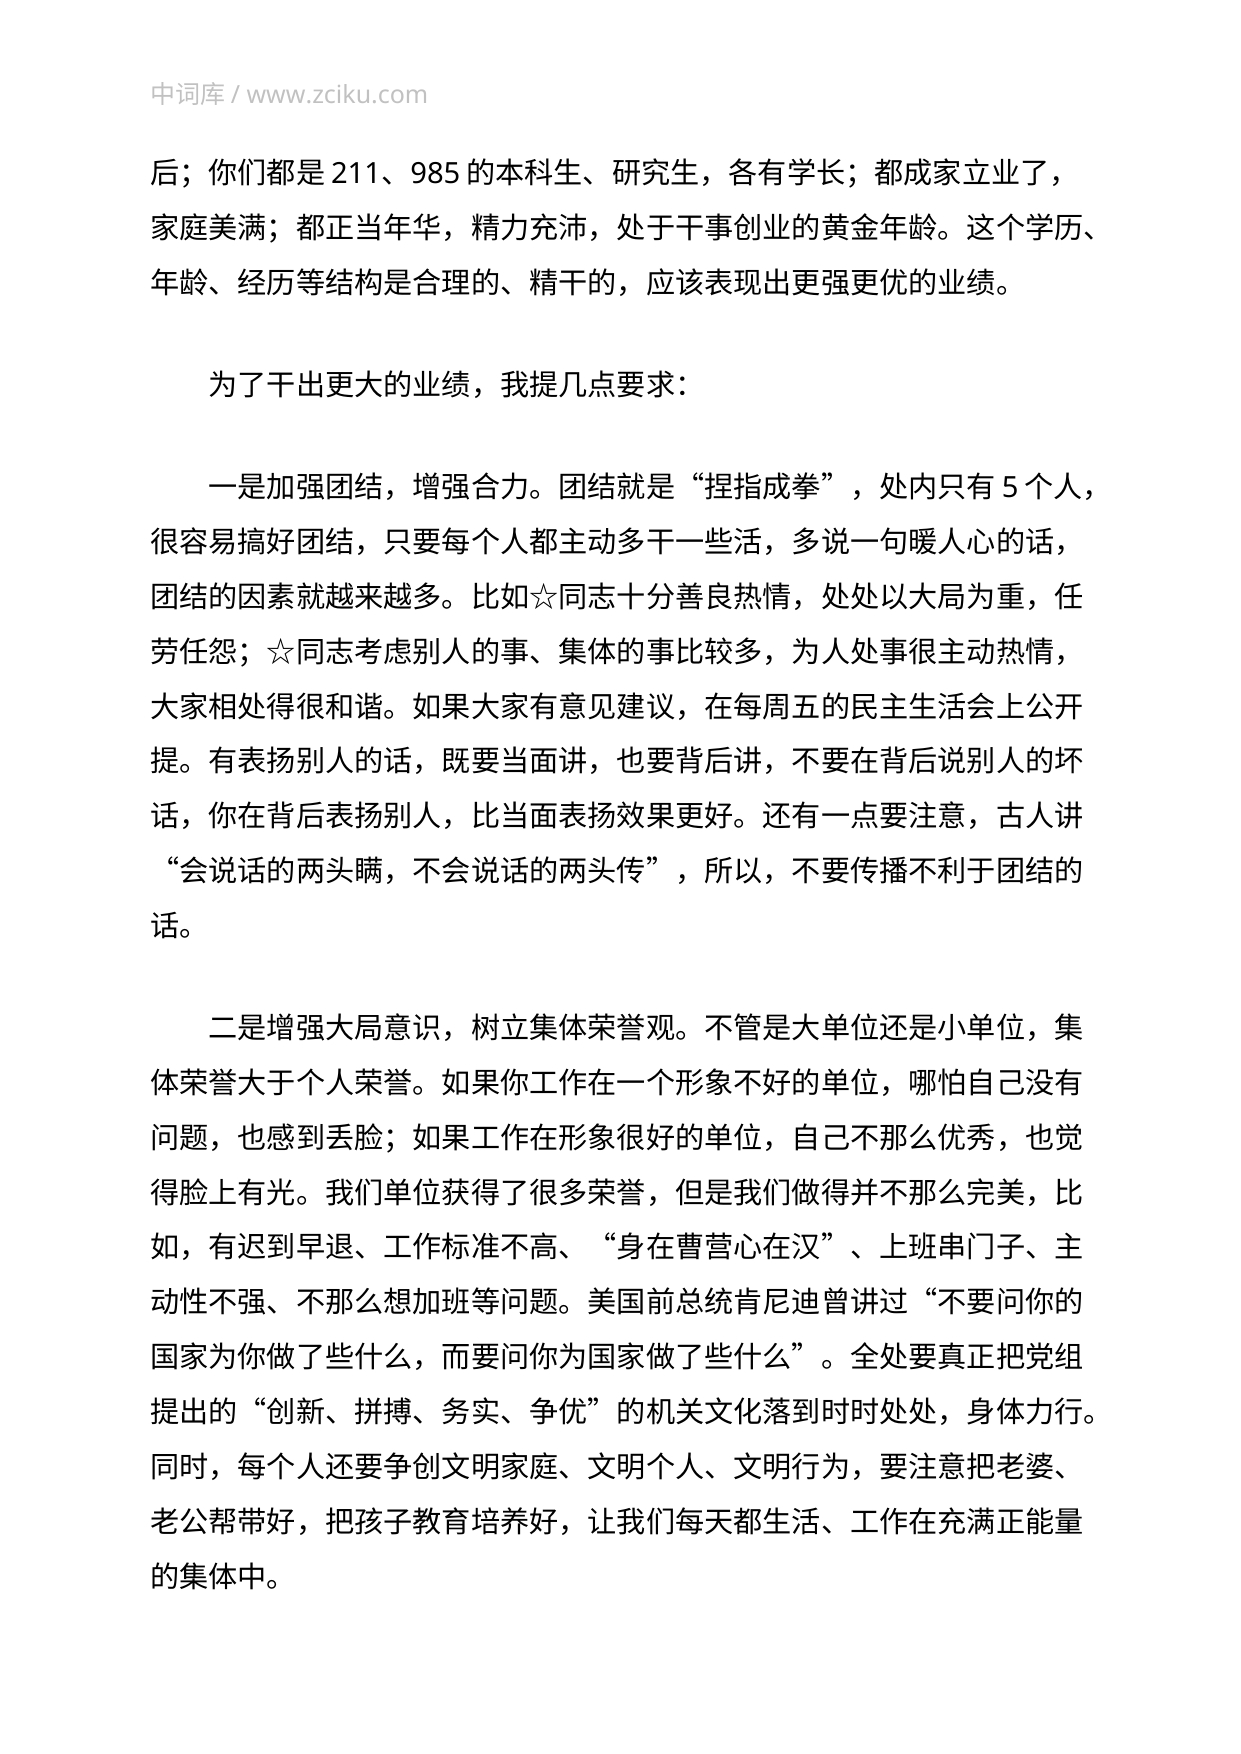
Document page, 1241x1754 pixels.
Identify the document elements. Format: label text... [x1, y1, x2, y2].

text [150, 150, 1090, 302]
text 一是加强团结，增强合力。团结就是“捏指成拳”，处内只有5个人，很容易搞好团结，只要每个人都主动多干一些活，多说一句暖人心的话，团结的因素就越来越多。比如☆同志十分善良热情，处处以大局为重，任劳任怨；☆同志考虑别人的事、集体的事比较多，为人处事很主动热情，大家相处得很和谐。如果大家有意见建议，在每周五的民主生活会上公开提。有表扬别人的话，既要当面讲，也要背后讲，不要在背后说别人的坏话，你在背后表扬别人，比当面表扬效果更好。还有一点要注意，古人讲“会说话的两头瞒，不会说话的两头传”，所以，不要传播不利于团结的话。 [150, 463, 1090, 945]
text 二是增强大局意识，树立集体荣誉观。不管是大单位还是小单位，集体荣誉大于个人荣誉。如果你工作在一个形象不好的单位，哪怕自己没有问题，也感到丢脸；如果工作在形象很好的单位，自己不那么优秀，也觉得脸上有光。我们单位获得了很多荣誉，但是我们做得并不那么完美，比如，有迟到早退、工作标准不高、“身在曹营心在汉”、上班串门子、主动性不强、不那么想加班等问题。美国前总统肯尼迪曾讲过“不要问你的国家为你做了些什么，而要问你为国家做了些什么”。全处要真正把党组提出的“创新、拼搏、务实、争优”的机关文化落到时时处处，身体力行。同时，每个人还要争创文明家庭、文明个人、文明行为，要注意把老婆、老公帮带好，把孩子教育培养好，让我们每天都生活、工作在充满正能量的集体中。 [150, 1004, 1090, 1596]
text 为了干出更大的业绩，我提几点要求： [150, 362, 1090, 404]
